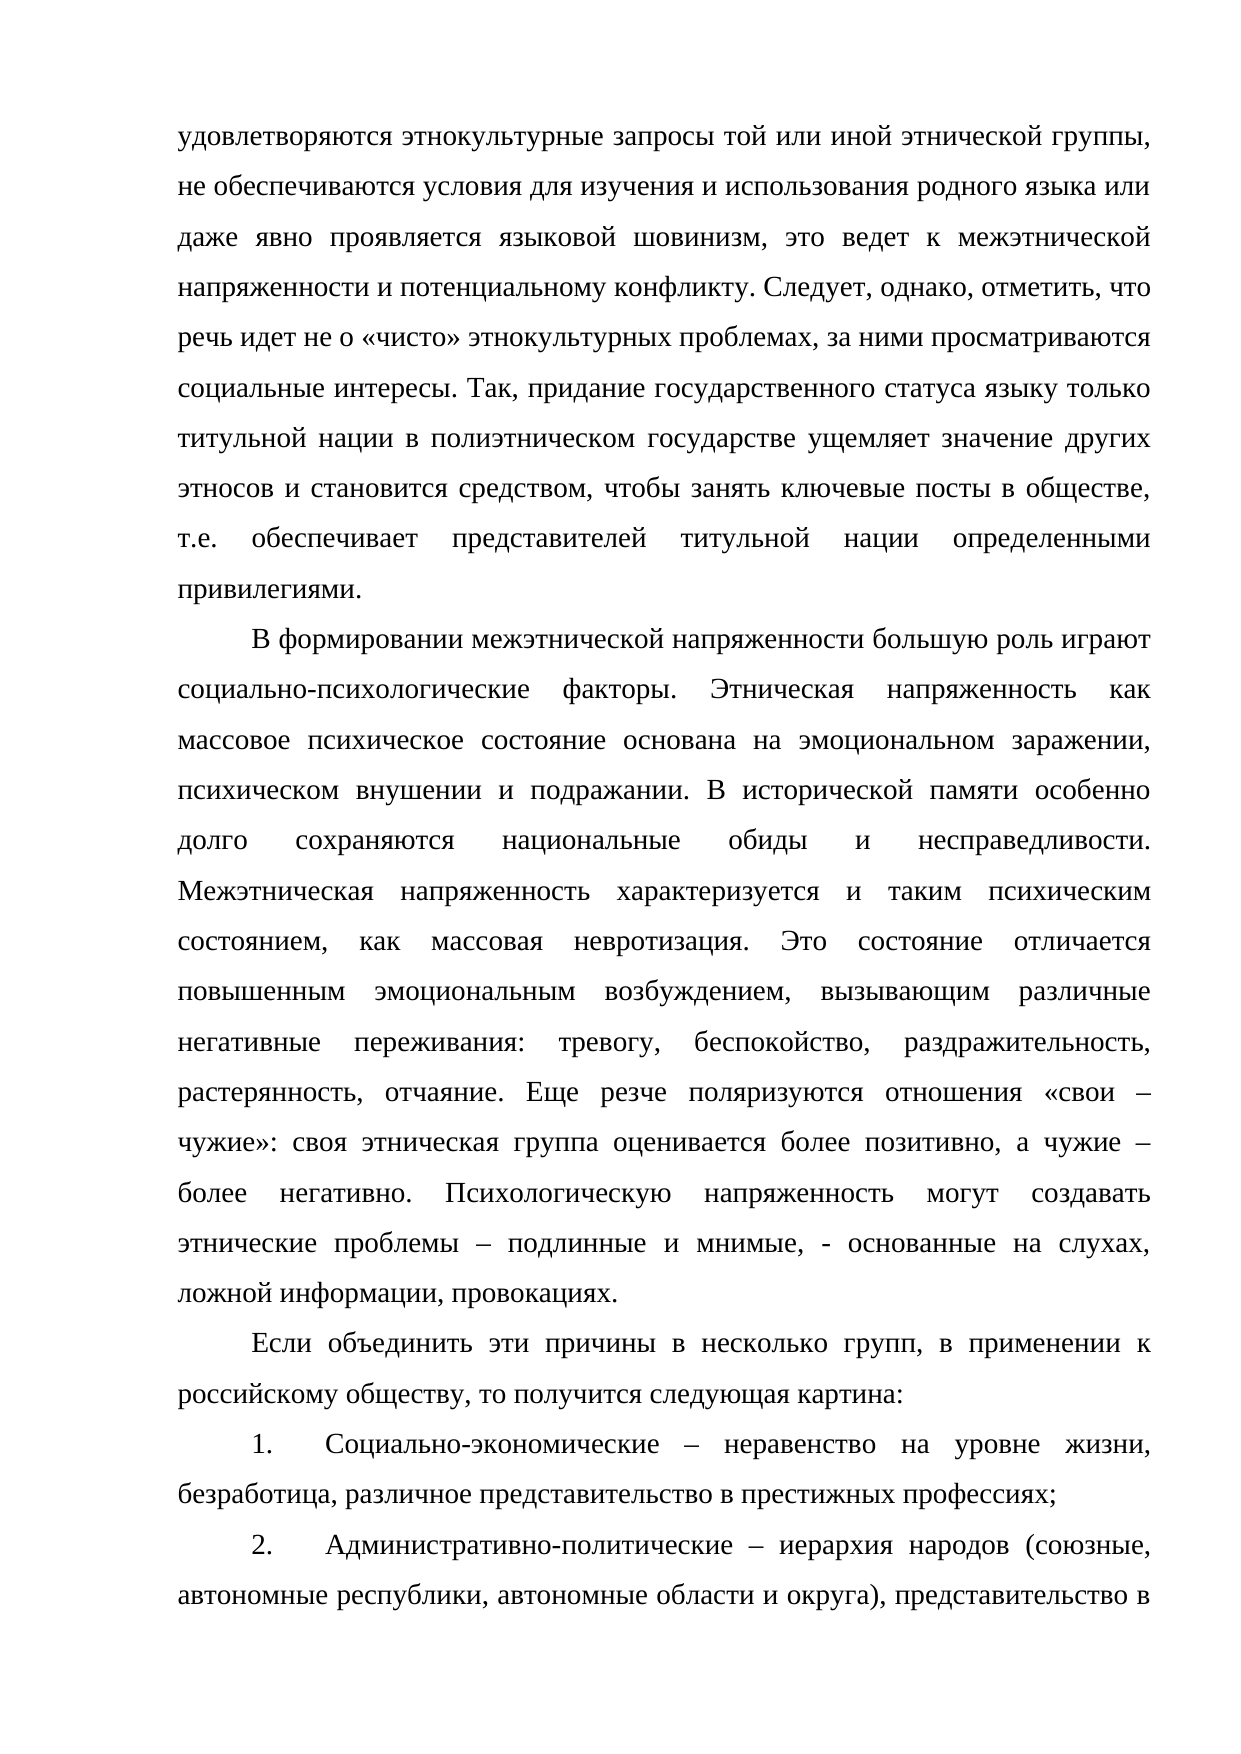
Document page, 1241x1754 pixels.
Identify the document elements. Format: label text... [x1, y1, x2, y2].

list Социально-экономические – неравенство на уровне жизни, безработица, различное представительство в престижных профессиях; [177, 1426, 1152, 1510]
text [177, 118, 1152, 604]
text В формировании межэтнической напряженности большую роль играют социально-психологические факторы. Этническая напряженность как массовое психическое состояние основана на эмоциональном заражении, психическом внушении и подражании. В исторической памяти особенно долго сохраняются национальные обиды и несправедливости. Межэтническая напряженность характеризуется и таким психическим состоянием, как массовая невротизация. Это состояние отличается повышенным эмоциональным возбуждением, вызывающим различные негативные переживания: тревогу, беспокойство, раздражительность, растерянность, отчаяние. Еще резче поляризуются отношения «свои – чужие»: своя этническая группа оценивается более позитивно, а чужие – более негативно. Психологическую напряженность могут создавать этнические проблемы – подлинные и мнимые, - основанные на слухах, ложной информации, провокациях. [177, 621, 1152, 1309]
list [177, 1527, 1152, 1611]
text Если объединить эти причины в несколько групп, в применении к российскому обществу, то получится следующая картина: [177, 1326, 1152, 1409]
